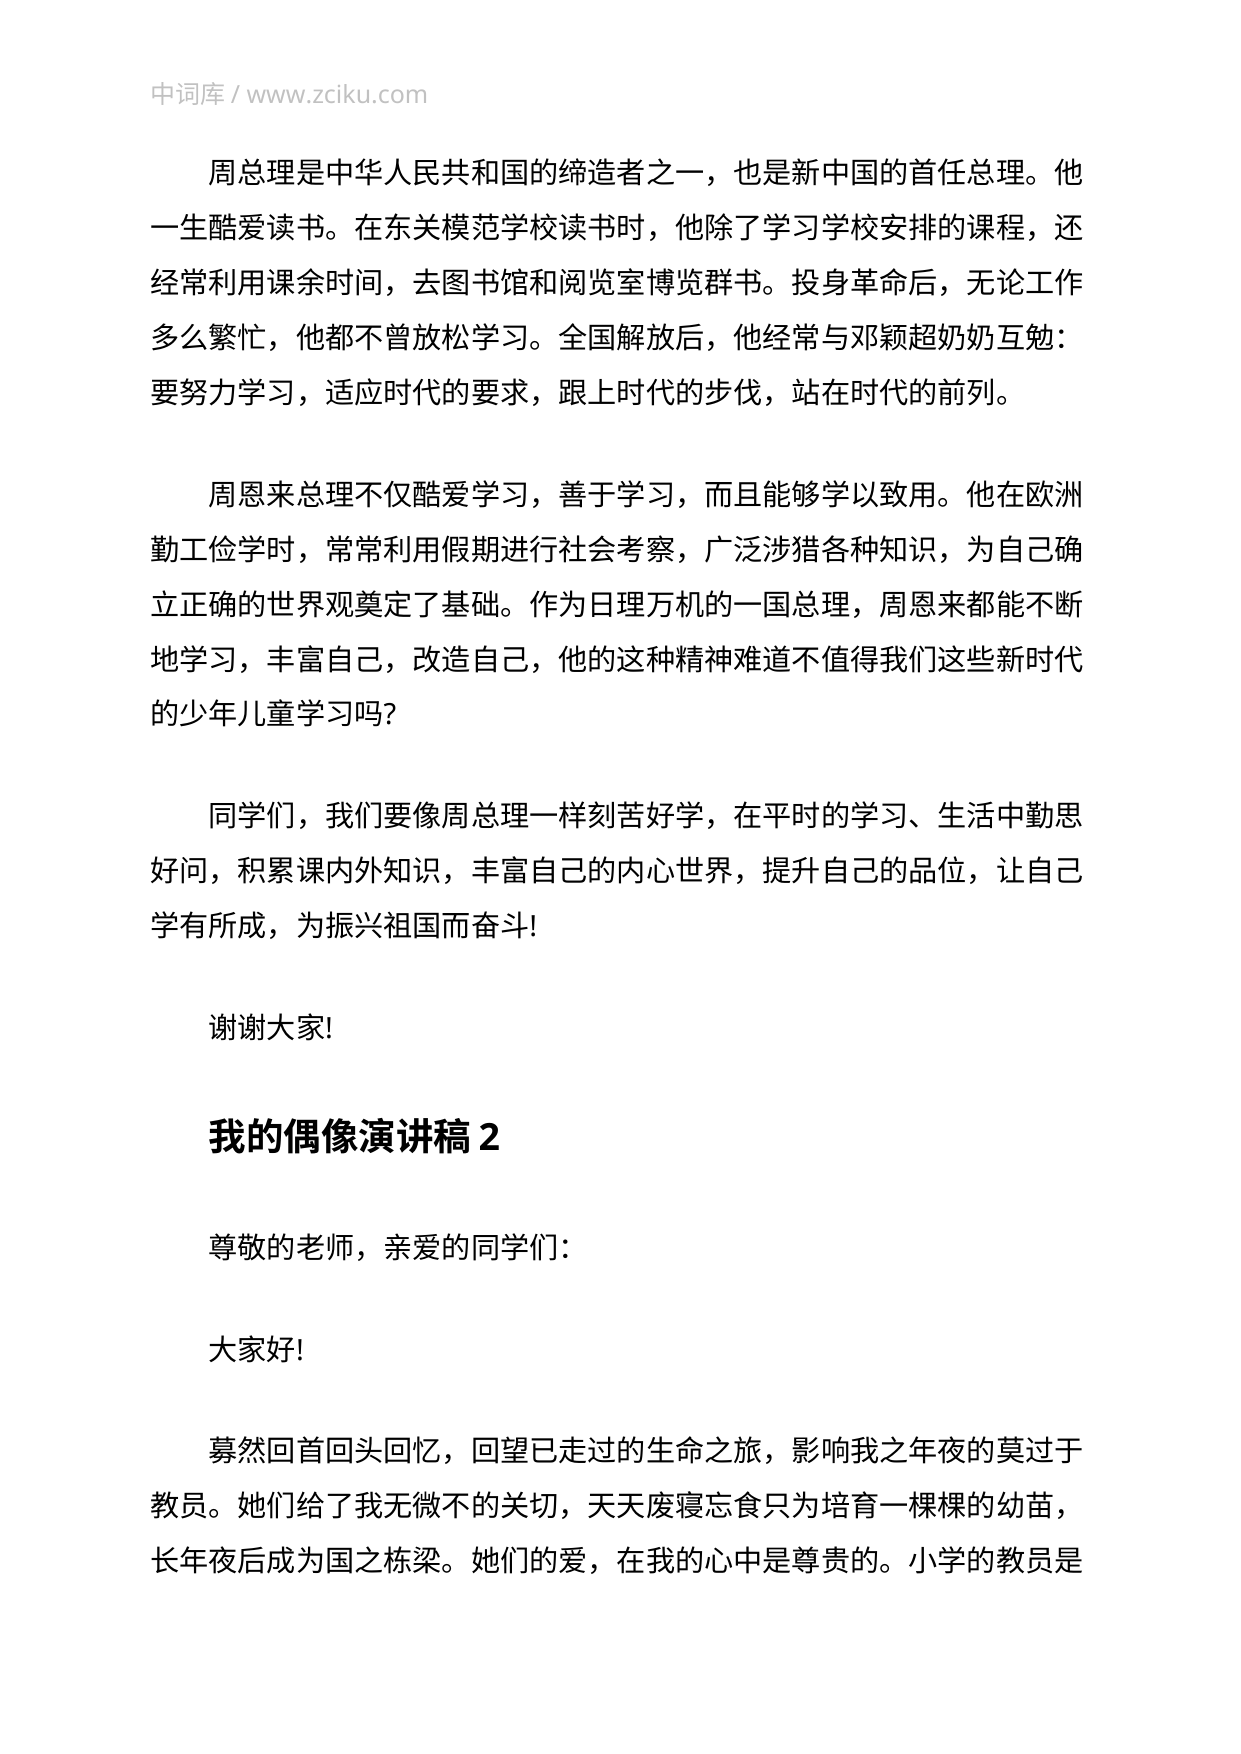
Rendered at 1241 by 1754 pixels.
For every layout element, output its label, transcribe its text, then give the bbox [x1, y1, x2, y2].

text 大家好! [150, 1326, 1090, 1368]
text 周恩来总理不仅酷爱学习，善于学习，而且能够学以致用。他在欧洲勤工俭学时，常常利用假期进行社会考察，广泛涉猎各种知识，为自己确立正确的世界观奠定了基础。作为日理万机的一国总理，周恩来都能不断地学习，丰富自己，改造自己，他的这种精神难道不值得我们这些新时代的少年儿童学习吗? [150, 471, 1090, 733]
text 我的偶像演讲稿2 [150, 1107, 1090, 1161]
text 谢谢大家! [150, 1005, 1090, 1047]
text 同学们，我们要像周总理一样刻苦好学，在平时的学习、生活中勤思好问，积累课内外知识，丰富自己的内心世界，提升自己的品位，让自己学有所成，为振兴祖国而奋斗! [150, 793, 1090, 945]
text 尊敬的老师，亲爱的同学们： [150, 1224, 1090, 1267]
text 周总理是中华人民共和国的缔造者之一，也是新中国的首任总理。他一生酷爱读书。在东关模范学校读书时，他除了学习学校安排的课程，还经常利用课余时间，去图书馆和阅览室博览群书。投身革命后，无论工作多么繁忙，他都不曾放松学习。全国解放后，他经常与邓颖超奶奶互勉：要努力学习，适应时代的要求，跟上时代的步伐，站在时代的前列。 [150, 150, 1090, 412]
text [150, 1428, 1090, 1580]
